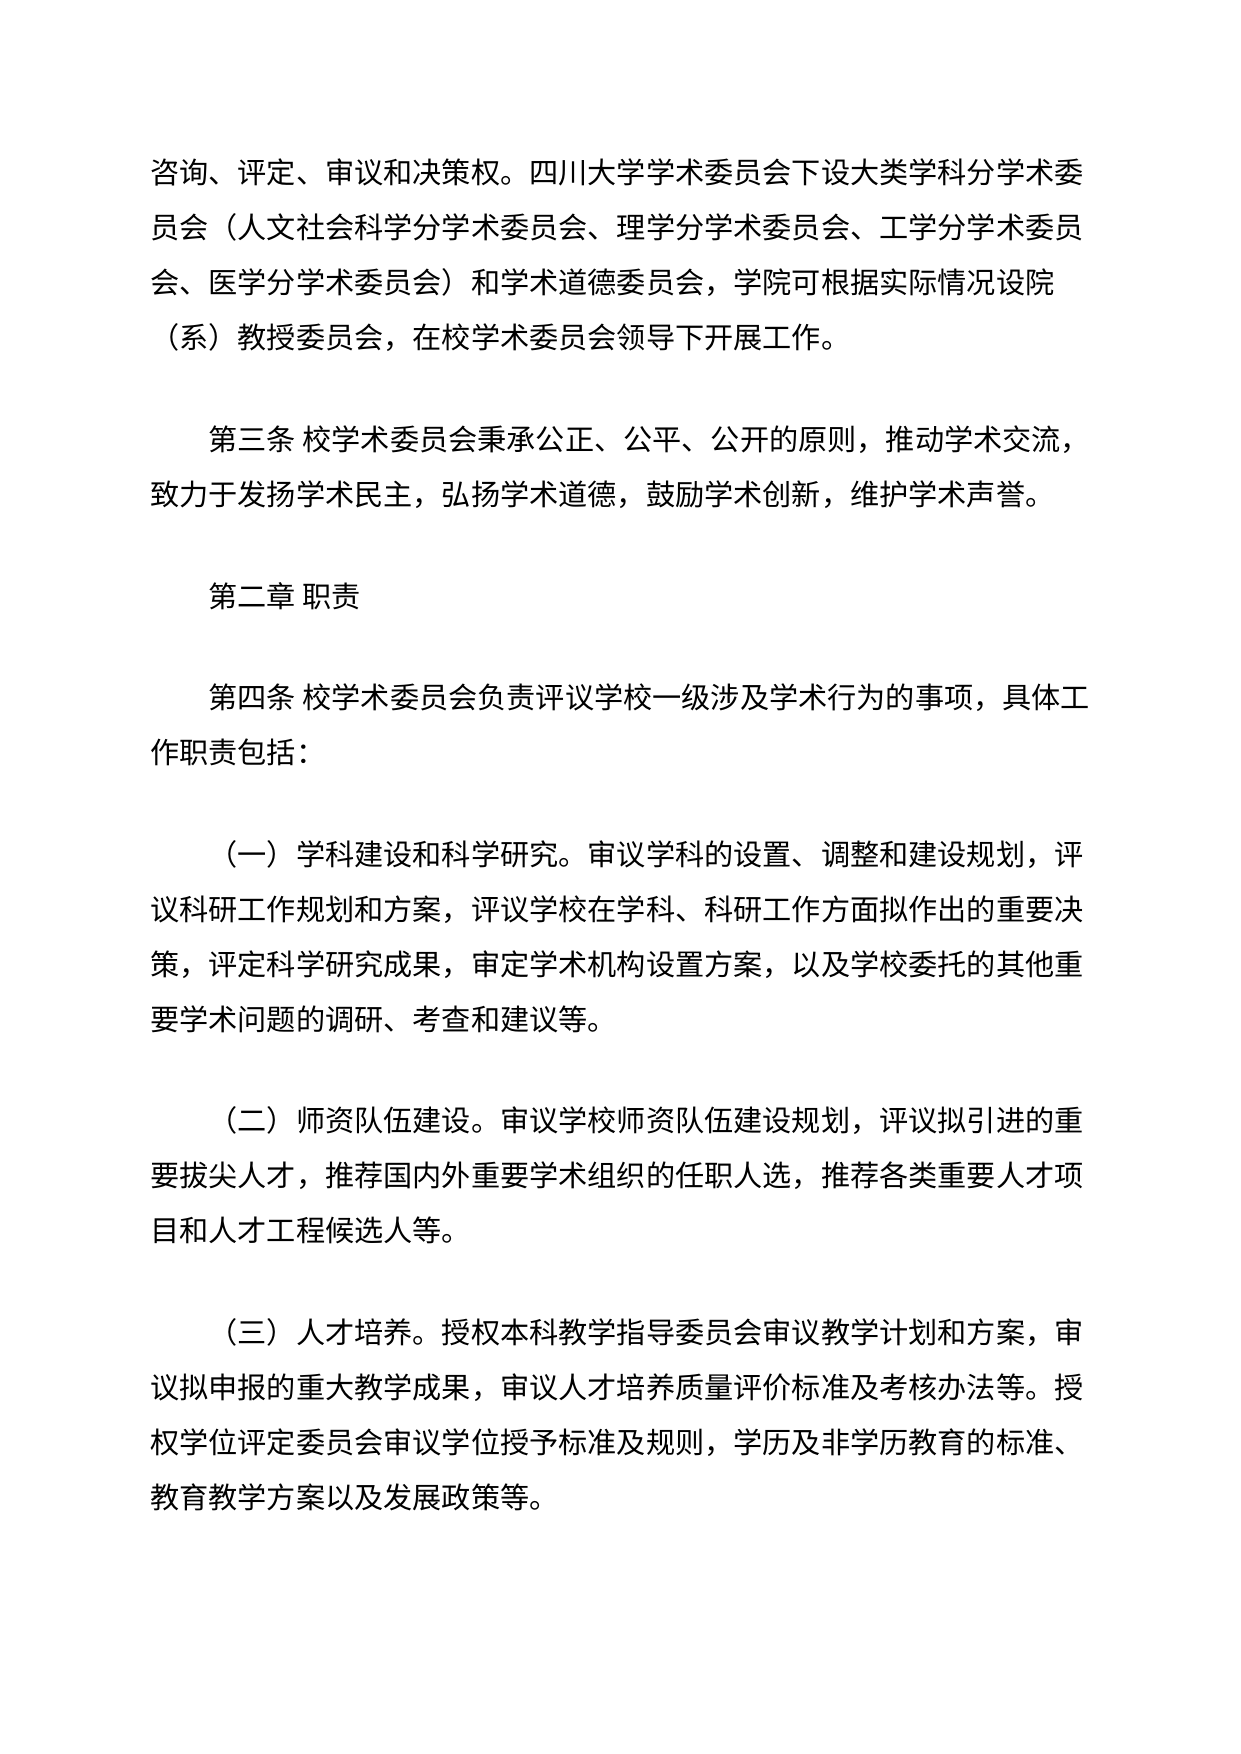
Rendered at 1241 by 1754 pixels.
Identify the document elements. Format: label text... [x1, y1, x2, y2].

text 第四条 校学术委员会负责评议学校一级涉及学术行为的事项，具体工作职责包括： [150, 675, 1090, 772]
text 第二章 职责 [150, 573, 1090, 615]
text （二）师资队伍建设。审议学校师资队伍建设规划，评议拟引进的重要拔尖人才，推荐国内外重要学术组织的任职人选，推荐各类重要人才项目和人才工程候选人等。 [150, 1098, 1090, 1250]
text （三）人才培养。授权本科教学指导委员会审议教学计划和方案，审议拟申报的重大教学成果，审议人才培养质量评价标准及考核办法等。授权学位评定委员会审议学位授予标准及规则，学历及非学历教育的标准、教育教学方案以及发展政策等。 [150, 1309, 1090, 1517]
text （一）学科建设和科学研究。审议学科的设置、调整和建设规划，评议科研工作规划和方案，评议学校在学科、科研工作方面拟作出的重要决策，评定科学研究成果，审定学术机构设置方案，以及学校委托的其他重要学术问题的调研、考查和建议等。 [150, 832, 1090, 1038]
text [150, 150, 1090, 357]
text 第三条 校学术委员会秉承公正、公平、公开的原则，推动学术交流，致力于发扬学术民主，弘扬学术道德，鼓励学术创新，维护学术声誉。 [150, 416, 1090, 514]
